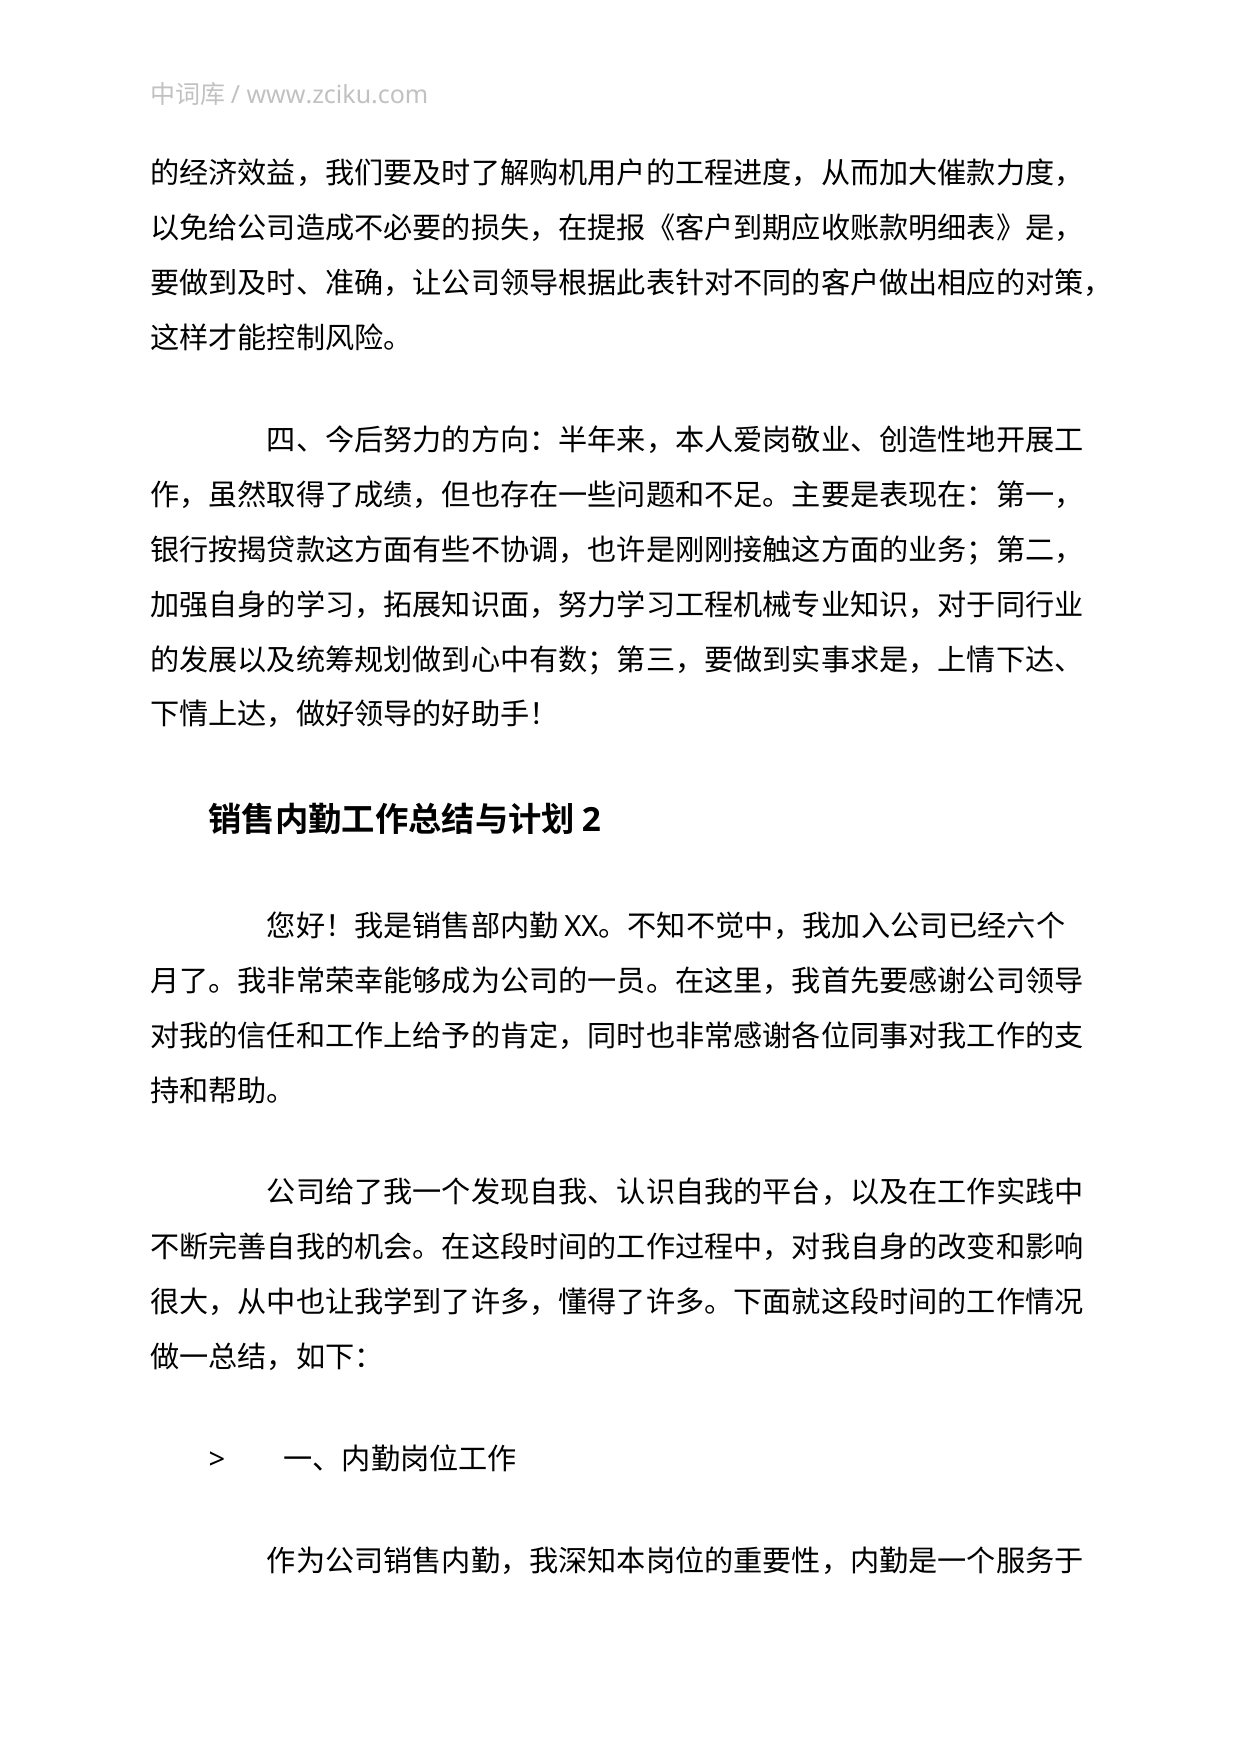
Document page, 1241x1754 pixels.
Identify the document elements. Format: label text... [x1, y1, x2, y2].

text 您好！我是销售部内勤XX。不知不觉中，我加入公司已经六个月了。我非常荣幸能够成为公司的一员。在这里，我首先要感谢公司领导对我的信任和工作上给予的肯定，同时也非常感谢各位同事对我工作的支持和帮助。 [150, 902, 1090, 1109]
text 公司给了我一个发现自我、认识自我的平台，以及在工作实践中不断完善自我的机会。在这段时间的工作过程中，对我自身的改变和影响很大，从中也让我学到了许多，懂得了许多。下面就这段时间的工作情况做一总结，如下： [150, 1169, 1090, 1376]
text 销售内勤工作总结与计划2 [150, 793, 1090, 841]
text 四、今后努力的方向：半年来，本人爱岗敬业、创造性地开展工作，虽然取得了成绩，但也存在一些问题和不足。主要是表现在：第一，银行按揭贷款这方面有些不协调，也许是刚刚接触这方面的业务；第二，加强自身的学习，拓展知识面，努力学习工程机械专业知识，对于同行业的发展以及统筹规划做到心中有数；第三，要做到实事求是，上情下达、下情上达，做好领导的好助手！ [150, 416, 1090, 733]
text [150, 1537, 1090, 1580]
text > 一、内勤岗位工作 [150, 1436, 1090, 1478]
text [150, 150, 1090, 357]
